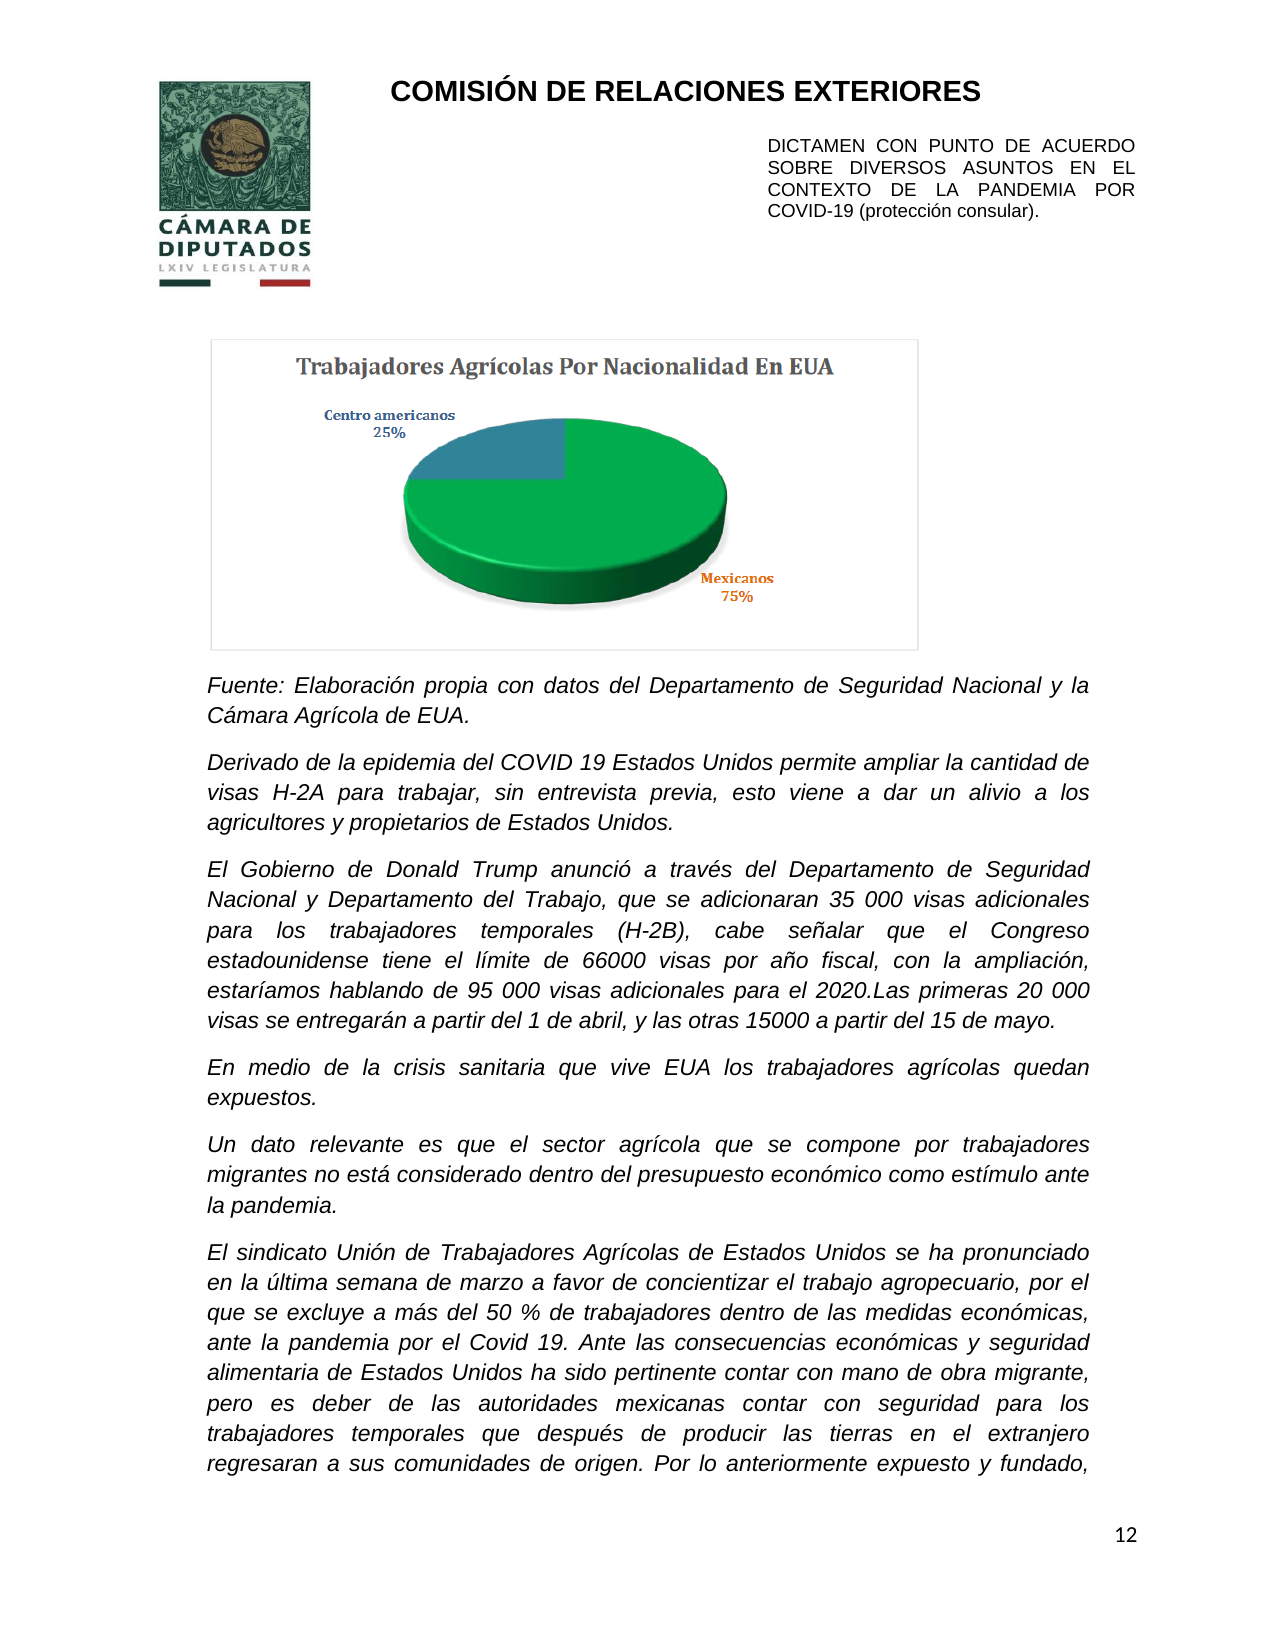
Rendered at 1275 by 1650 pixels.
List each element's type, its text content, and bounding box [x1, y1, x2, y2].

text En medio de la crisis sanitaria que vive EUA los trabajadores agrícolas quedan expuestos. [207, 1054, 1093, 1111]
text Derivado de la epidemia del COVID 19 Estados Unidos permite ampliar la cantidad de visas H-2A para trabajar, sin entrevista previa, esto viene a dar un alivio a los agricultores y propietarios de Estados Unidos. [207, 749, 1093, 836]
picture [154, 76, 314, 291]
text Fuente: Elaboración propia con datos del Departamento de Seguridad Nacional y la Cámara Agrícola de EUA. [207, 672, 1093, 728]
text Un dato relevante es que el sector agrícola que se compone por trabajadores migrantes no está considerado dentro del presupuesto económico como estímulo ante la pandemia. [207, 1131, 1093, 1218]
text El Gobierno de Donald Trump anunció a través del Departamento de Seguridad Nacional y Departamento del Trabajo, que se adicionaran 35 000 visas adicionales para los trabajadores temporales (H-2B), cabe señalar que el Congreso estadounidense tiene el límite de 66000 visas por año fiscal, con la ampliación, estaríamos hablando de 95 000 visas adicionales para el 2020.Las primeras 20 000 visas se entregarán a partir del 1 de abril, y las otras 15000 a partir del 15 de mayo. [207, 856, 1093, 1034]
picture [206, 339, 921, 651]
